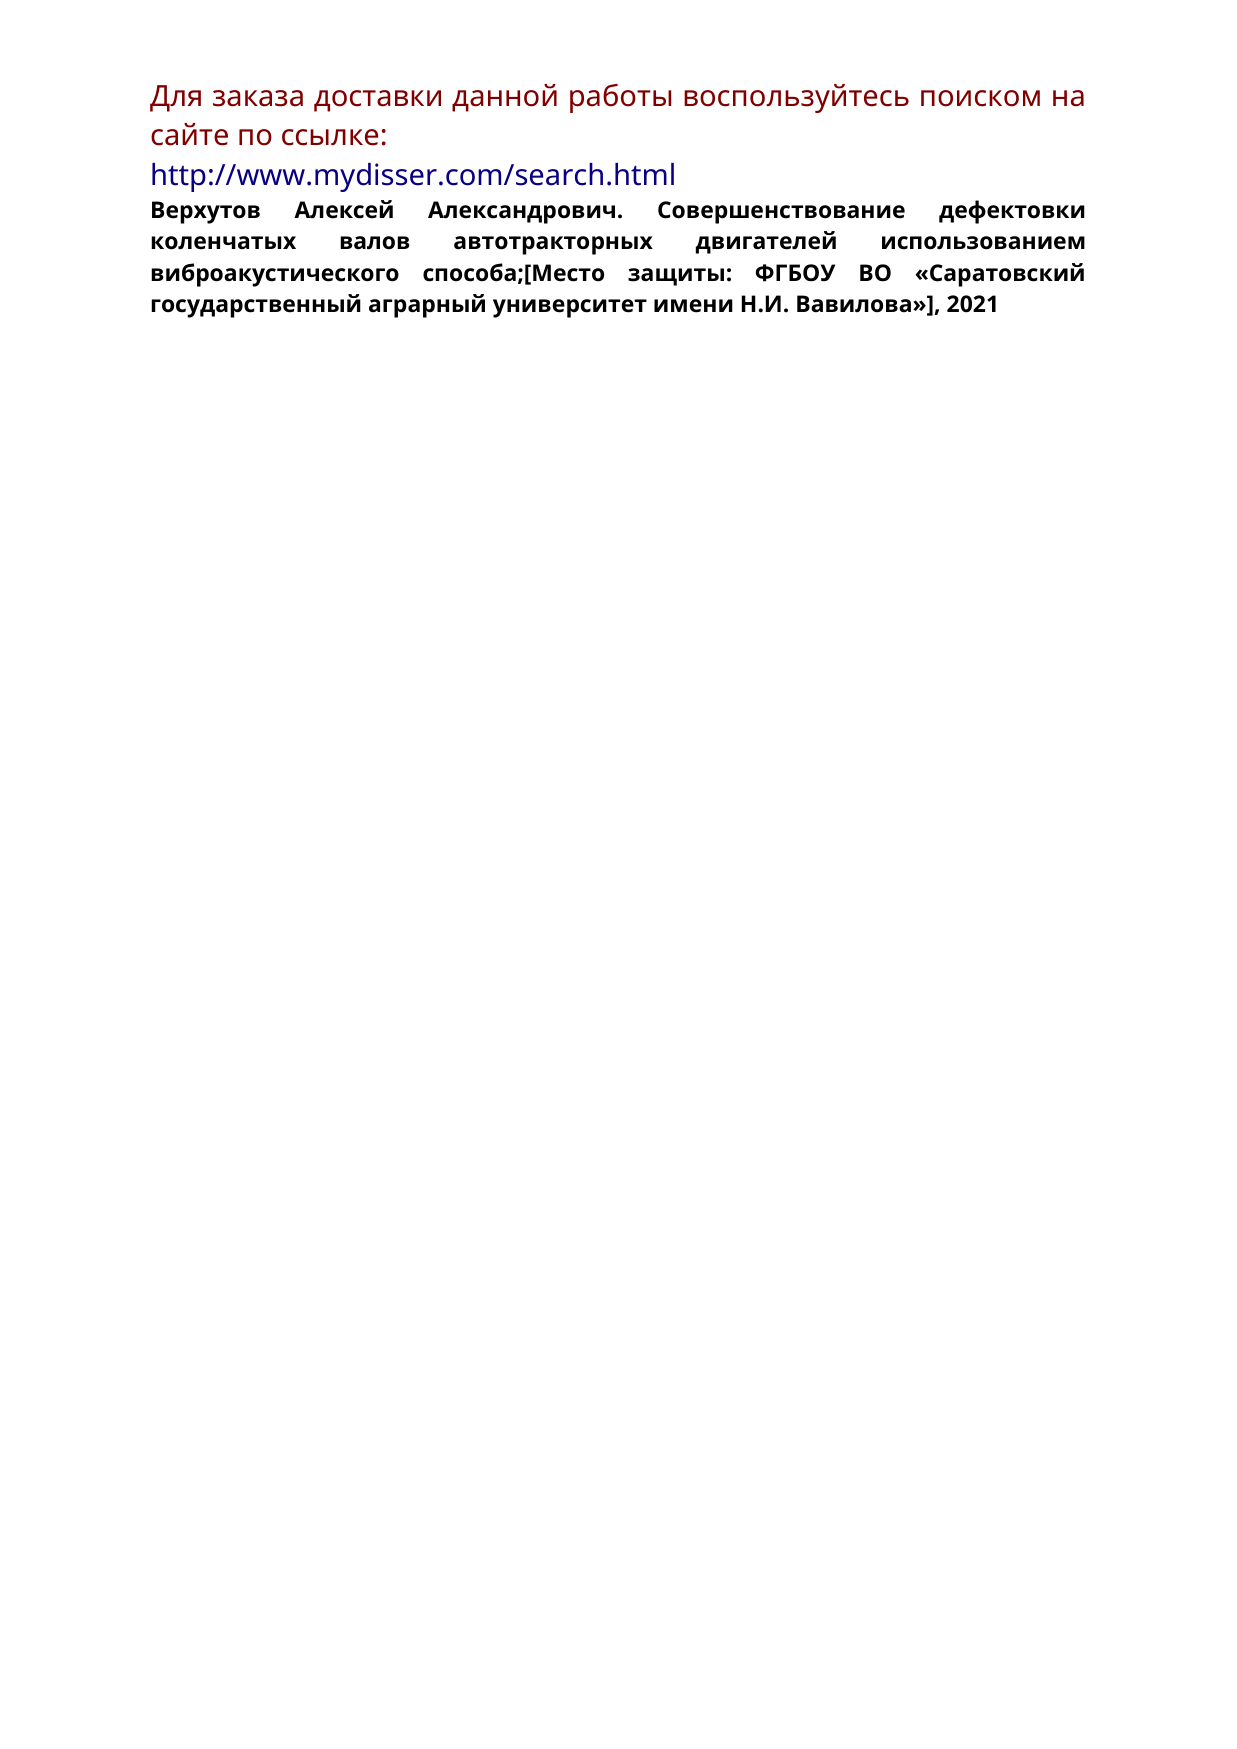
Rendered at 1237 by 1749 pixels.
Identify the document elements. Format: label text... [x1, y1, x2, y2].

text Верхутов Алексей Александрович. Совершенствование дефектовки коленчатых валов автотракторных двигателей использованием виброакустического способа;[Место защиты: ФГБОУ ВО «Саратовский государственный аграрный университет имени Н.И. Вавилова»], 2021 [150, 194, 1086, 319]
